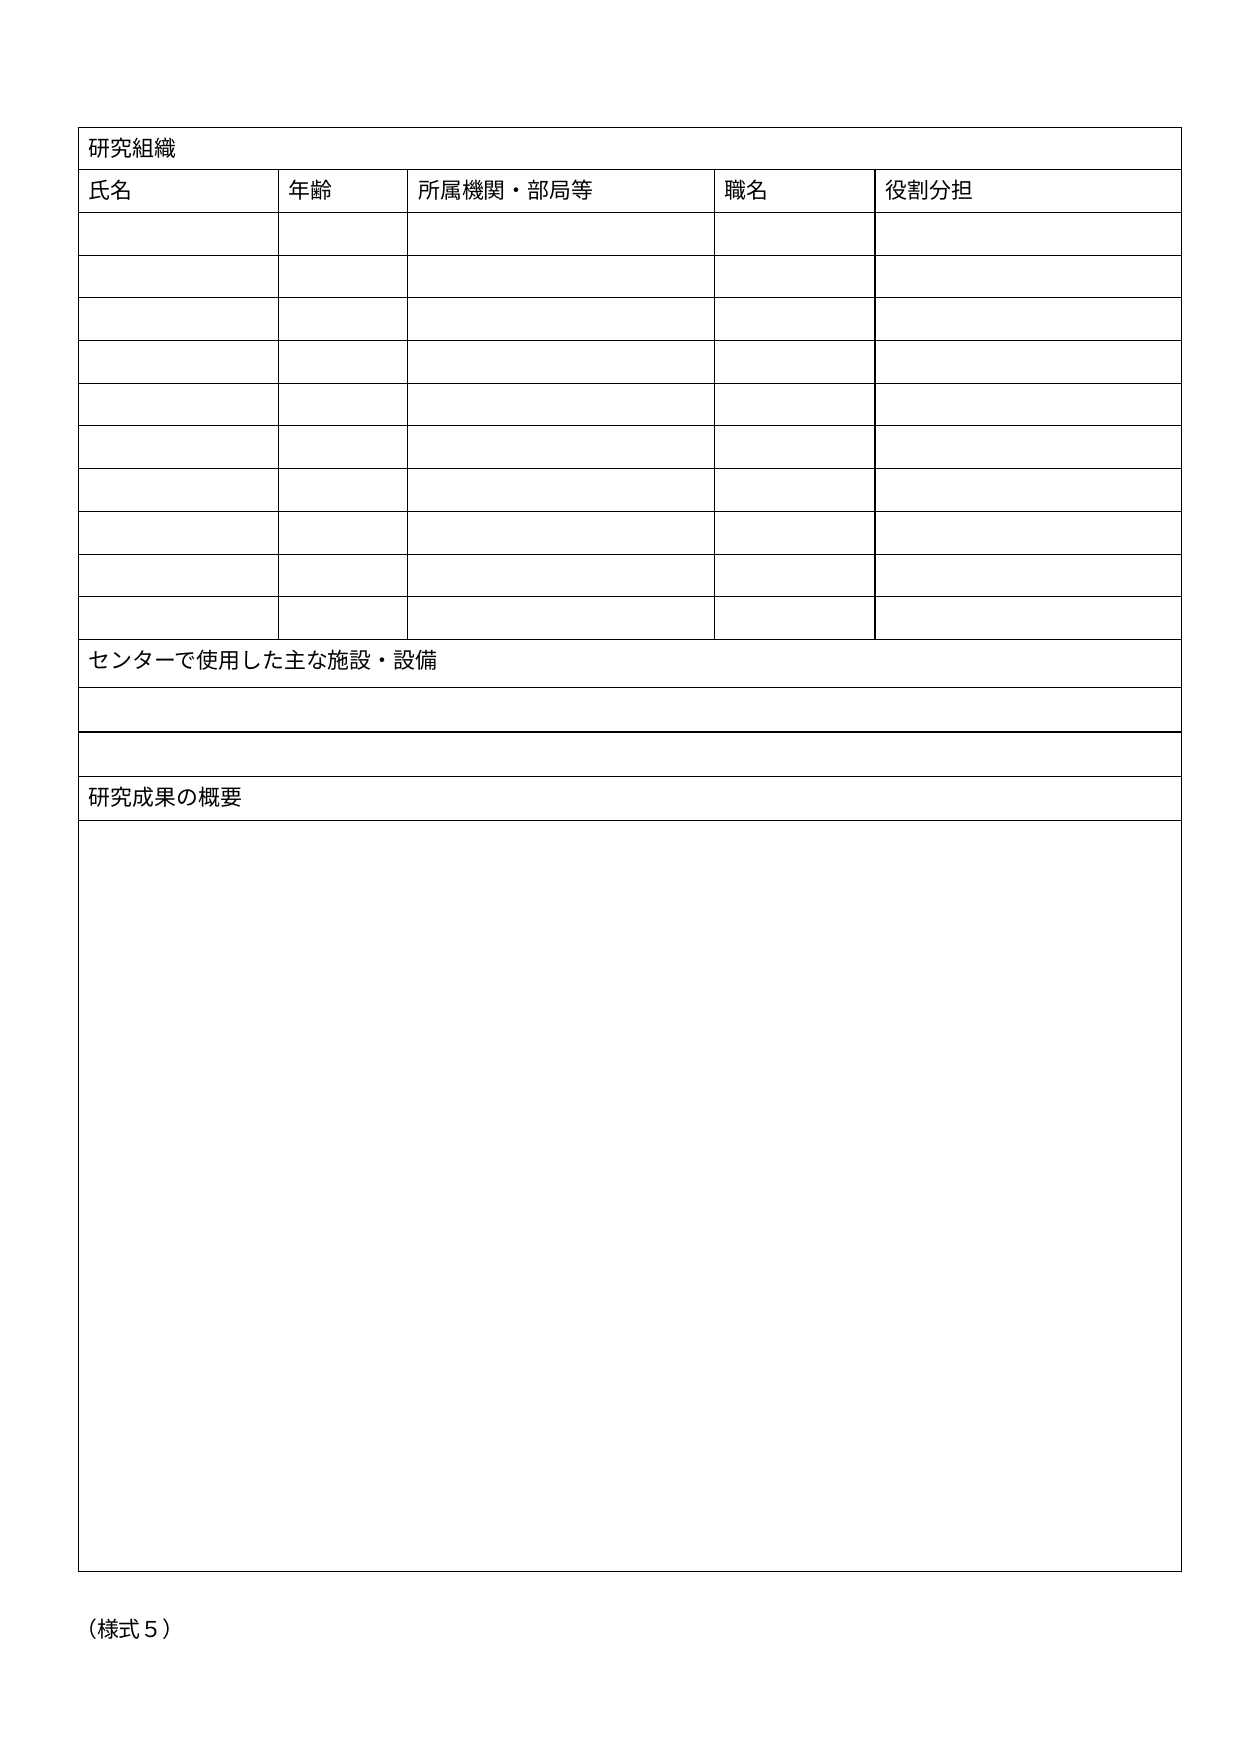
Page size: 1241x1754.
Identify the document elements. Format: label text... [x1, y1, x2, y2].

table_cell [715, 426, 874, 468]
table_cell [876, 256, 1181, 297]
table_cell [715, 512, 874, 553]
table_cell [279, 384, 407, 425]
table_cell [279, 469, 407, 511]
table_cell [79, 597, 278, 639]
table_cell [876, 426, 1181, 468]
table_header 研究組織 [79, 128, 1181, 169]
table_cell [876, 298, 1181, 340]
table_cell [876, 341, 1181, 383]
table_cell [79, 688, 1181, 731]
table_cell [279, 298, 407, 340]
table_cell [408, 213, 714, 254]
table_cell [408, 469, 714, 511]
table_cell [408, 597, 714, 639]
table_cell [279, 426, 407, 468]
table_cell [876, 384, 1181, 425]
table_cell [79, 821, 1181, 1571]
table_cell [279, 555, 407, 596]
table_cell [79, 298, 278, 340]
table_cell [408, 426, 714, 468]
table_cell [715, 341, 874, 383]
table_cell [876, 512, 1181, 553]
table_cell 職名 [715, 170, 874, 212]
table_cell [279, 341, 407, 383]
table_cell [408, 555, 714, 596]
table_cell [279, 597, 407, 639]
table_cell センターで使用した主な施設・設備 [79, 640, 1181, 687]
table_cell [715, 597, 874, 639]
table_cell [408, 384, 714, 425]
table_cell [279, 256, 407, 297]
table_cell [79, 733, 1181, 776]
table_cell [876, 213, 1181, 254]
table_cell [79, 512, 278, 553]
table_cell [79, 341, 278, 383]
table_cell 年齢 [279, 170, 407, 212]
table_cell 研究成果の概要 [79, 777, 1181, 820]
table_cell [408, 298, 714, 340]
table_cell [876, 555, 1181, 596]
table_cell [715, 384, 874, 425]
table_cell [408, 256, 714, 297]
table_cell [79, 213, 278, 254]
table_cell 氏名 [79, 170, 278, 212]
table_cell [79, 555, 278, 596]
table_cell [715, 256, 874, 297]
table_cell [79, 469, 278, 511]
table_cell [408, 341, 714, 383]
table_cell [279, 213, 407, 254]
text （様式５） [75, 1609, 1165, 1647]
table_cell [79, 426, 278, 468]
table_cell [408, 512, 714, 553]
table_cell [79, 384, 278, 425]
table_cell [715, 213, 874, 254]
table_cell [876, 597, 1181, 639]
table_cell [715, 469, 874, 511]
table_cell [715, 298, 874, 340]
table_cell [279, 512, 407, 553]
table_cell 役割分担 [876, 170, 1181, 212]
table_cell [715, 555, 874, 596]
table_cell 所属機関・部局等 [408, 170, 714, 212]
table_cell [876, 469, 1181, 511]
table_cell [79, 256, 278, 297]
